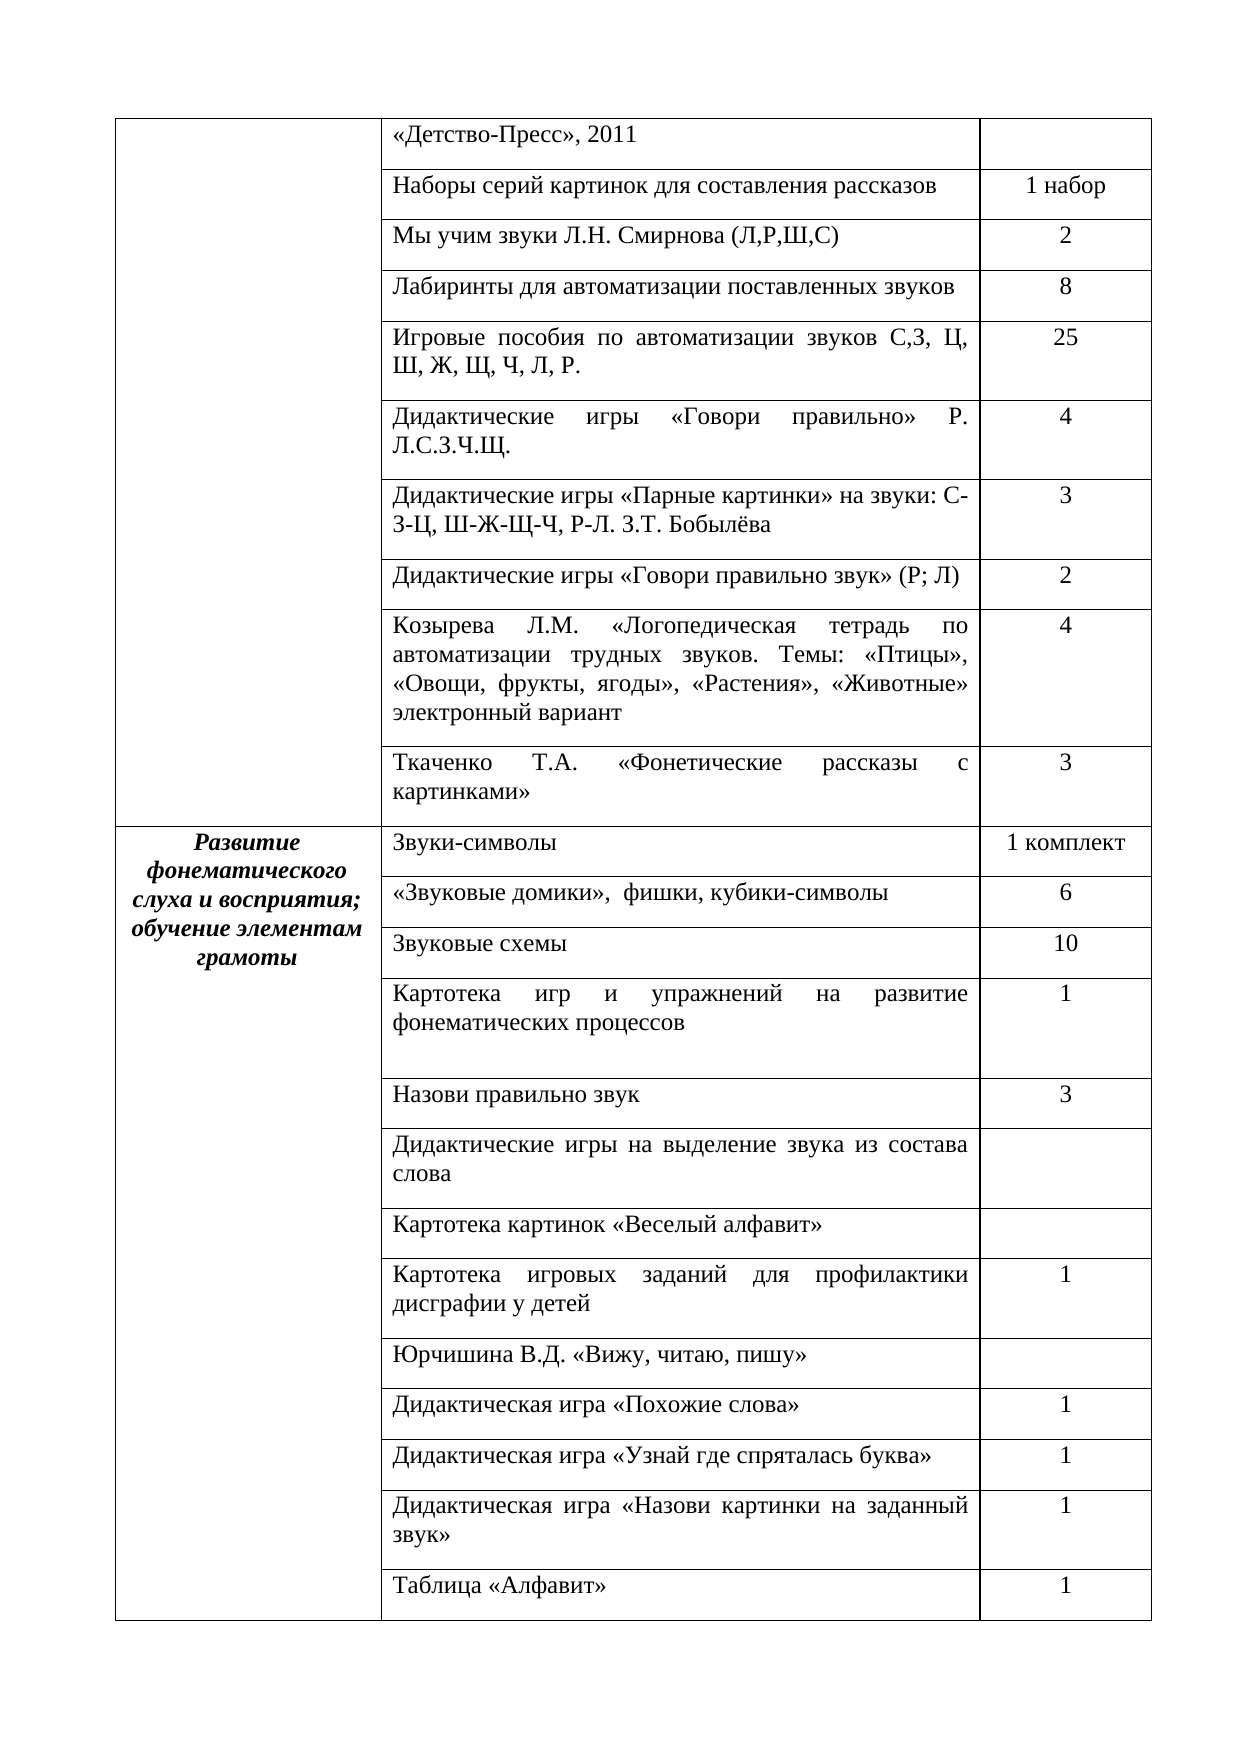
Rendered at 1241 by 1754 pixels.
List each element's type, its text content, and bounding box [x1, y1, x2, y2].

table_cell Наборы серий картинок для составления рассказов [382, 170, 979, 219]
table_cell Назови правильно звук [382, 1079, 979, 1128]
table_cell Картотека игровых заданий для профилактики дисграфии у детей [382, 1259, 979, 1338]
table_cell Дидактические игры «Парные картинки» на звуки: С-З-Ц, Ш-Ж-Щ-Ч, Р-Л. З.Т. Бобылёва [382, 480, 979, 559]
table_cell Дидактические игры «Говори правильно» Р. Л.С.З.Ч.Щ. [382, 401, 979, 479]
table_cell Дидактические игры «Говори правильно звук» (Р; Л) [382, 560, 979, 609]
table_cell 1 [981, 1570, 1151, 1619]
table_cell 3 [981, 747, 1151, 826]
table_cell 1 комплект [981, 827, 1151, 876]
table_cell 1 [981, 979, 1151, 1078]
table_cell 2 [981, 560, 1151, 609]
table_cell Звуки-символы [382, 827, 979, 876]
table_cell 1 набор [981, 170, 1151, 219]
table_cell Мы учим звуки Л.Н. Смирнова (Л,Р,Ш,С) [382, 220, 979, 270]
table_cell 1 [981, 1389, 1151, 1439]
table_cell 2 [981, 220, 1151, 270]
table_cell [981, 1339, 1151, 1388]
table_cell 1 [981, 1259, 1151, 1338]
table_cell Картотека картинок «Веселый алфавит» [382, 1209, 979, 1258]
table_cell [981, 1209, 1151, 1258]
table_cell Таблица «Алфавит» [382, 1570, 979, 1619]
table_cell [981, 1129, 1151, 1208]
table_cell Лабиринты для автоматизации поставленных звуков [382, 271, 979, 321]
table_cell 1 [981, 119, 1151, 169]
table_cell Дидактическая игра «Назови картинки на заданный звук» [382, 1491, 979, 1569]
table_cell 1 [981, 1440, 1151, 1489]
table_cell 8 [981, 271, 1151, 321]
table_cell Игровые пособия по автоматизации звуков С,З, Ц, Ш, Ж, Щ, Ч, Л, Р. [382, 322, 979, 400]
table_cell 10 [981, 928, 1151, 977]
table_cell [382, 119, 979, 169]
table_cell Ткаченко Т.А. «Фонетические рассказы с картинками» [382, 747, 979, 826]
table_cell Картотека игр и упражнений на развитие фонематических процессов [382, 979, 979, 1078]
table_cell 4 [981, 401, 1151, 479]
table_cell Юрчишина В.Д. «Вижу, читаю, пишу» [382, 1339, 979, 1388]
table_cell 6 [981, 877, 1151, 927]
table_cell 25 [981, 322, 1151, 400]
table_cell 1 [981, 1491, 1151, 1569]
table_cell Дидактическая игра «Узнай где спряталась буква» [382, 1440, 979, 1489]
table_cell Дидактические игры на выделение звука из состава слова [382, 1129, 979, 1208]
table_cell Развитие фонематического слуха и восприятия; обучение элементам грамоты [116, 827, 381, 1619]
table_cell «Звуковые домики», фишки, кубики-символы [382, 877, 979, 927]
table_cell Дидактическая игра «Похожие слова» [382, 1389, 979, 1439]
table_cell 3 [981, 1079, 1151, 1128]
table_cell Козырева Л.М. «Логопедическая тетрадь по автоматизации трудных звуков. Темы: «Птицы», «Овощи, фрукты, ягоды», «Растения», «Животные» электронный вариант [382, 610, 979, 746]
table_cell Звуковые схемы [382, 928, 979, 977]
table_cell 4 [981, 610, 1151, 746]
table_cell 3 [981, 480, 1151, 559]
